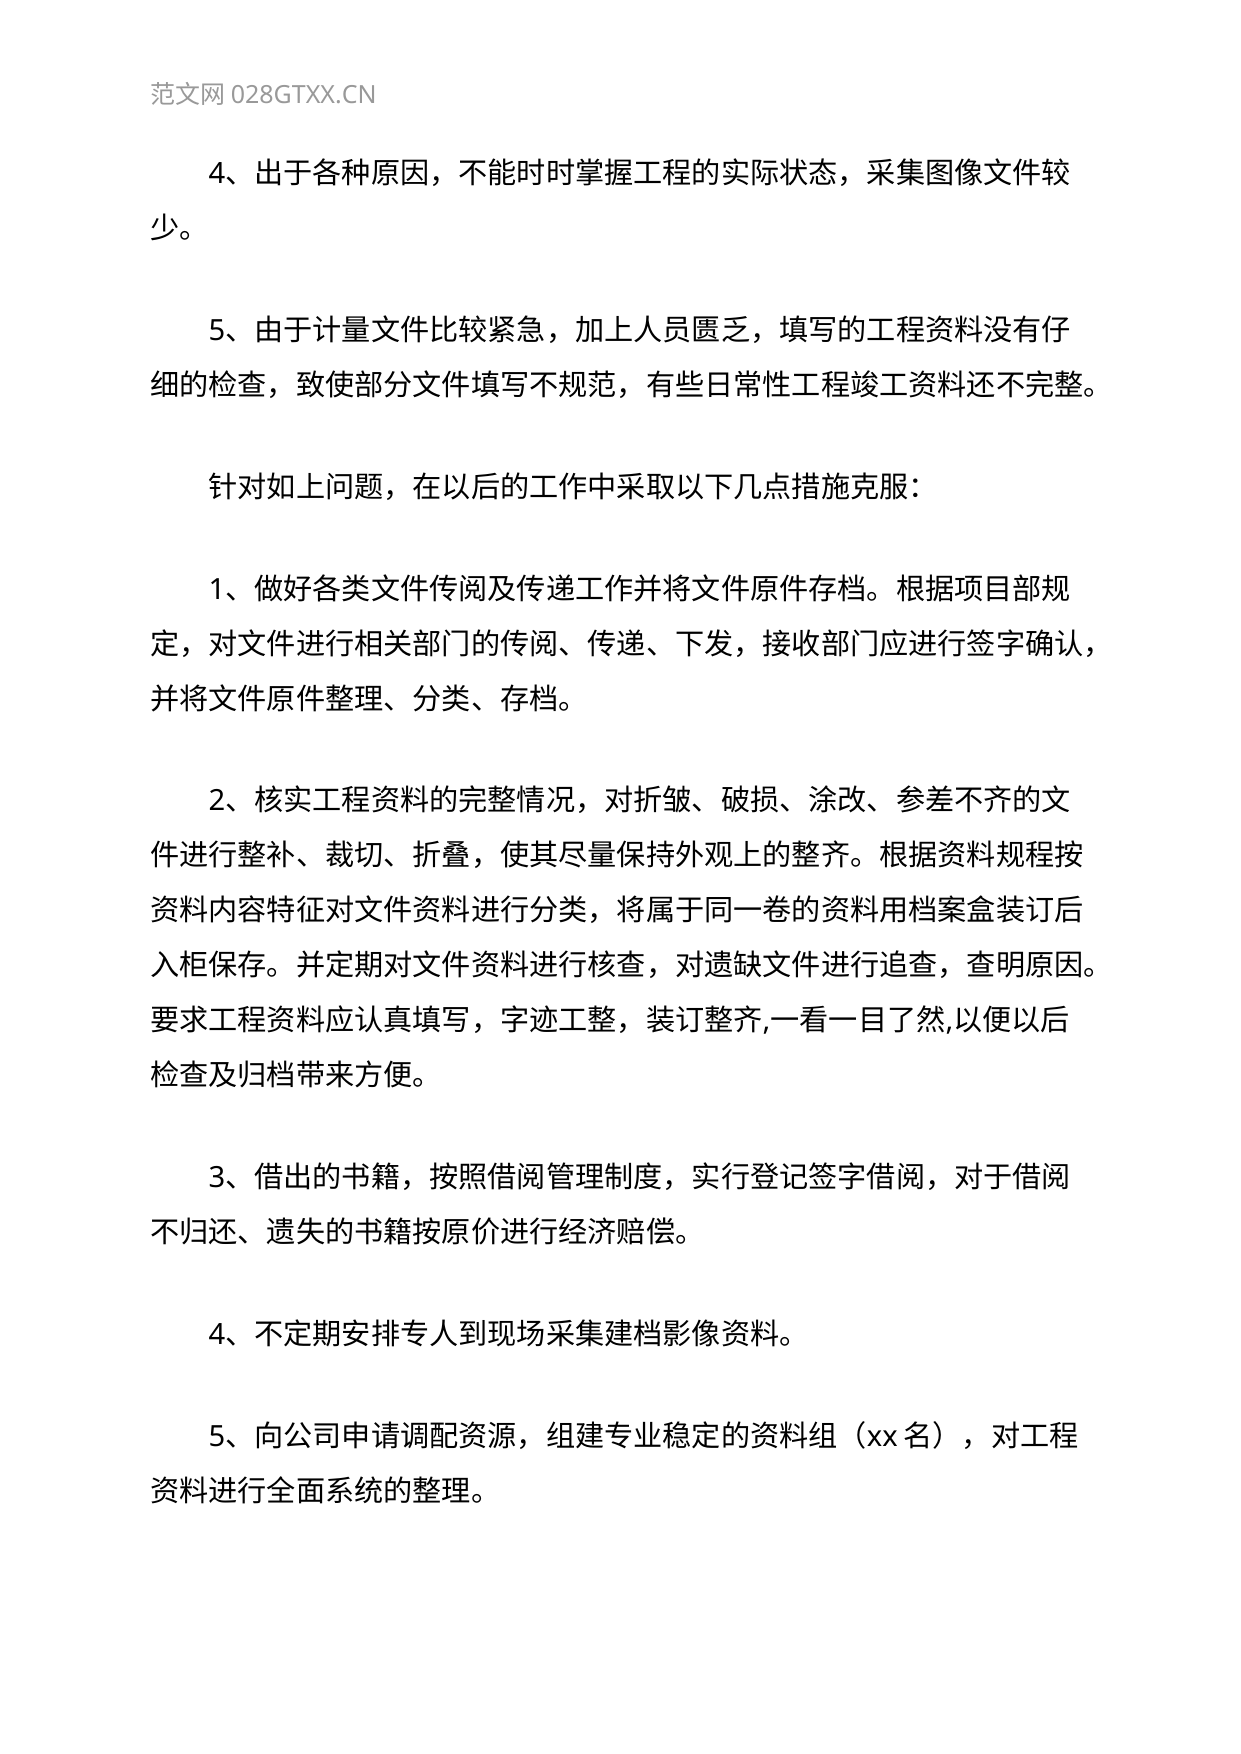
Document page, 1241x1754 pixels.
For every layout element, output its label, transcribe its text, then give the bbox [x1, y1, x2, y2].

text 1、做好各类文件传阅及传递工作并将文件原件存档。根据项目部规定，对文件进行相关部门的传阅、传递、下发，接收部门应进行签字确认，并将文件原件整理、分类、存档。 [150, 565, 1090, 717]
text 4、不定期安排专人到现场采集建档影像资料。 [150, 1310, 1090, 1353]
text 5、由于计量文件比较紧急，加上人员匮乏，填写的工程资料没有仔细的检查，致使部分文件填写不规范，有些日常性工程竣工资料还不完整。 [150, 307, 1090, 404]
text 5、向公司申请调配资源，组建专业稳定的资料组（xx名），对工程资料进行全面系统的整理。 [150, 1412, 1090, 1509]
text 3、借出的书籍，按照借阅管理制度，实行登记签字借阅，对于借阅不归还、遗失的书籍按原价进行经济赔偿。 [150, 1153, 1090, 1251]
text 2、核实工程资料的完整情况，对折皱、破损、涂改、参差不齐的文件进行整补、裁切、折叠，使其尽量保持外观上的整齐。根据资料规程按资料内容特征对文件资料进行分类，将属于同一卷的资料用档案盒装订后入柜保存。并定期对文件资料进行核查，对遗缺文件进行追查，查明原因。要求工程资料应认真填写，字迹工整，装订整齐,一看一目了然,以便以后检查及归档带来方便。 [150, 777, 1090, 1094]
text 4、出于各种原因，不能时时掌握工程的实际状态，采集图像文件较少。 [150, 150, 1090, 247]
text 针对如上问题，在以后的工作中采取以下几点措施克服： [150, 463, 1090, 506]
